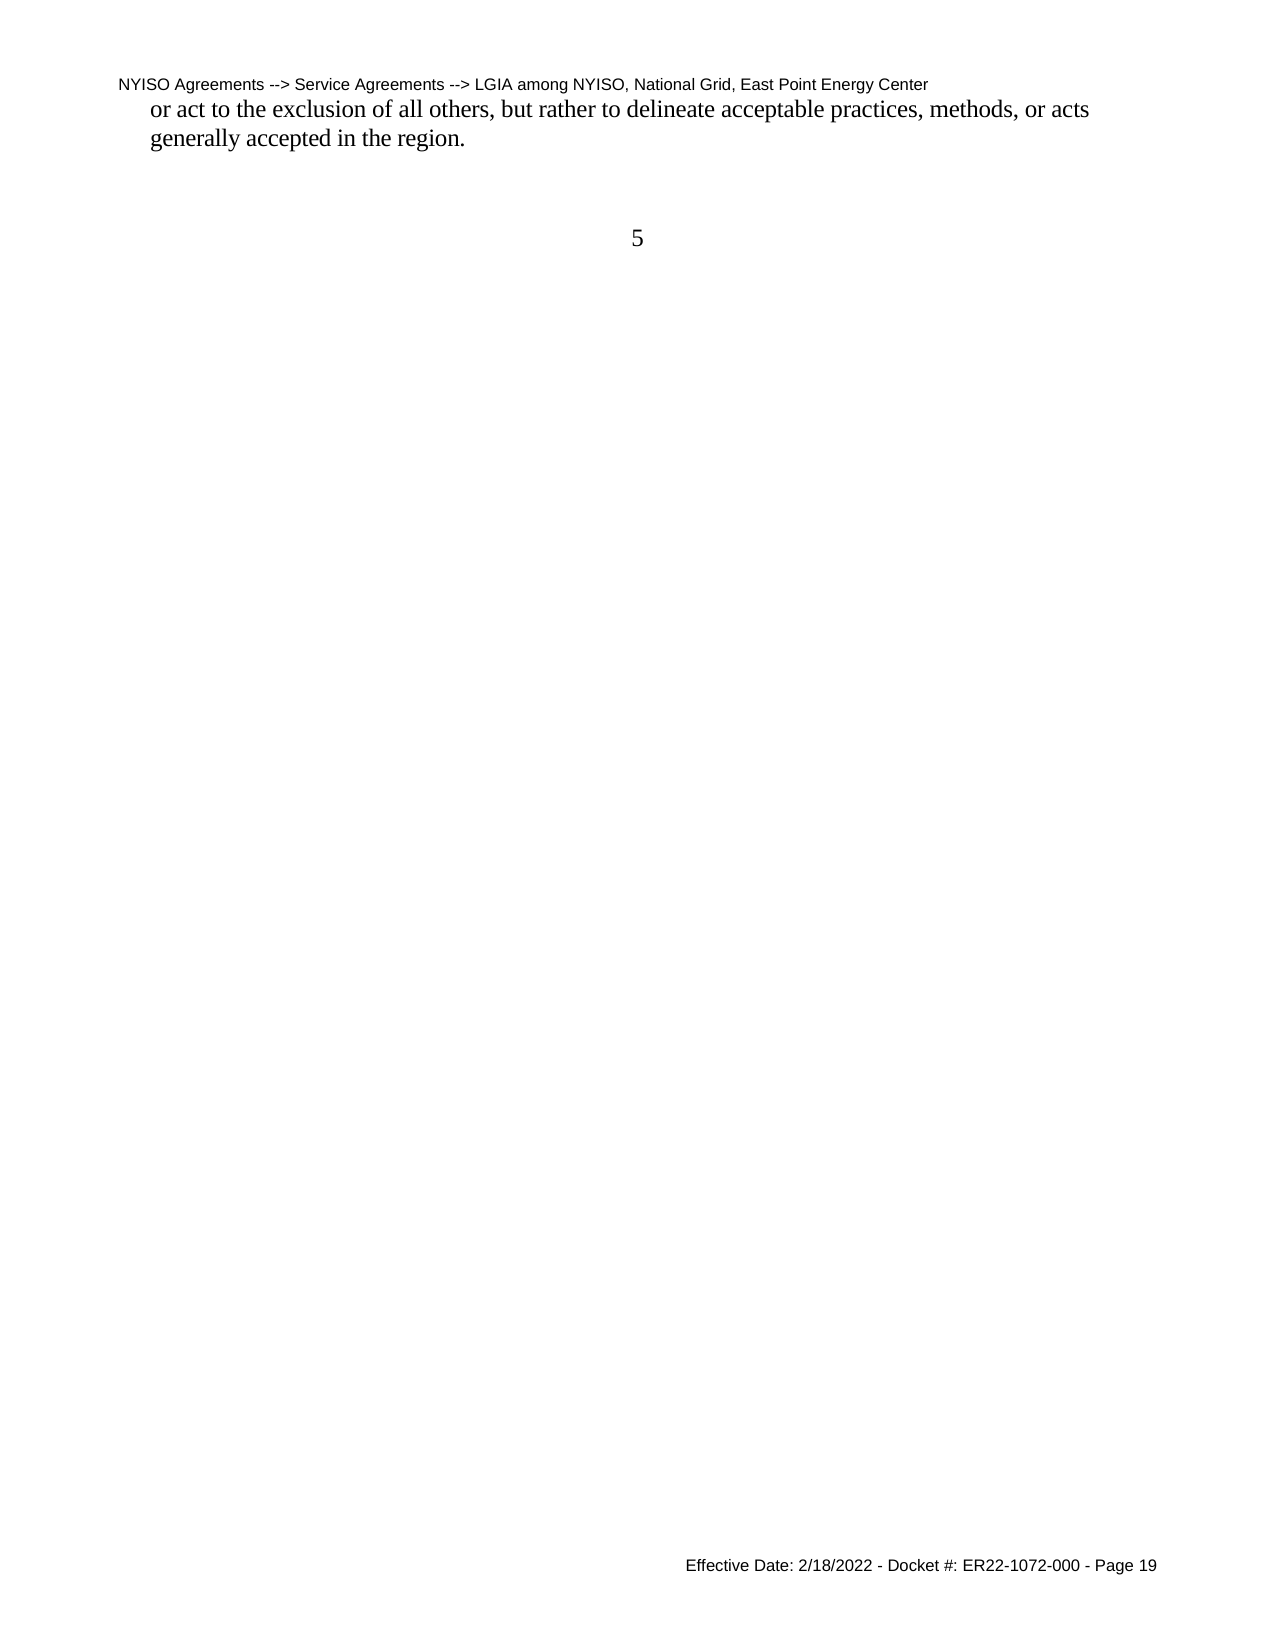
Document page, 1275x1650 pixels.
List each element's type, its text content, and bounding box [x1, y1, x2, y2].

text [150, 94, 1138, 152]
text 5 [631, 223, 1275, 252]
